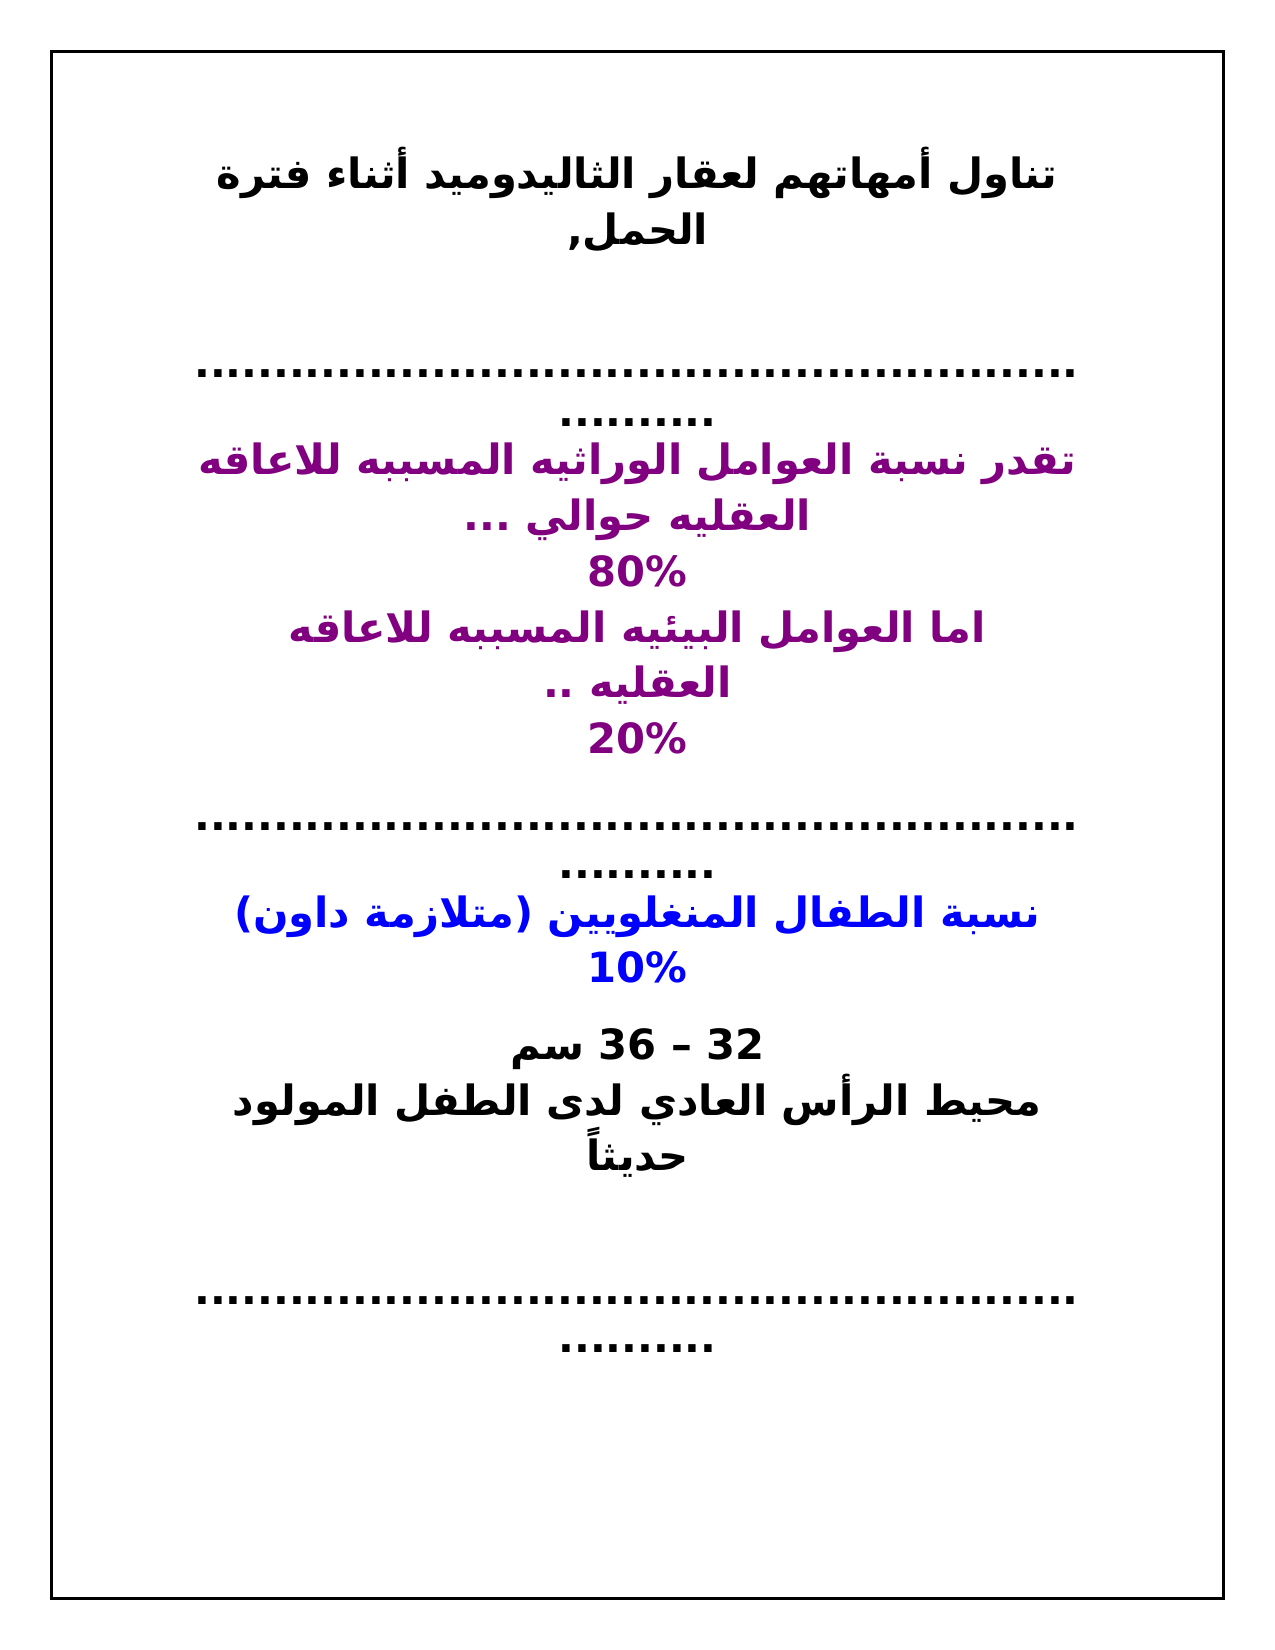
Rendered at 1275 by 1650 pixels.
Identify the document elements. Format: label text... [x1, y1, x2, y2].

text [187, 1266, 1087, 1363]
text نسبة الطفال المنغلويين (متلازمة داون) 10% [187, 888, 1087, 993]
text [187, 150, 1087, 254]
text 32 – 36 سم محيط الرأس العادي لدى الطفل المولود حديثاً [187, 1021, 1087, 1181]
text .................................................................. [187, 339, 1087, 436]
text تقدر نسبة العوامل الوراثيه المسببه للاعاقه العقليه حوالي ... 80% اما العوامل البيئيه المسببه للاعاقه العقليه .. 20% [187, 436, 1087, 763]
text .................................................................. [187, 791, 1087, 888]
